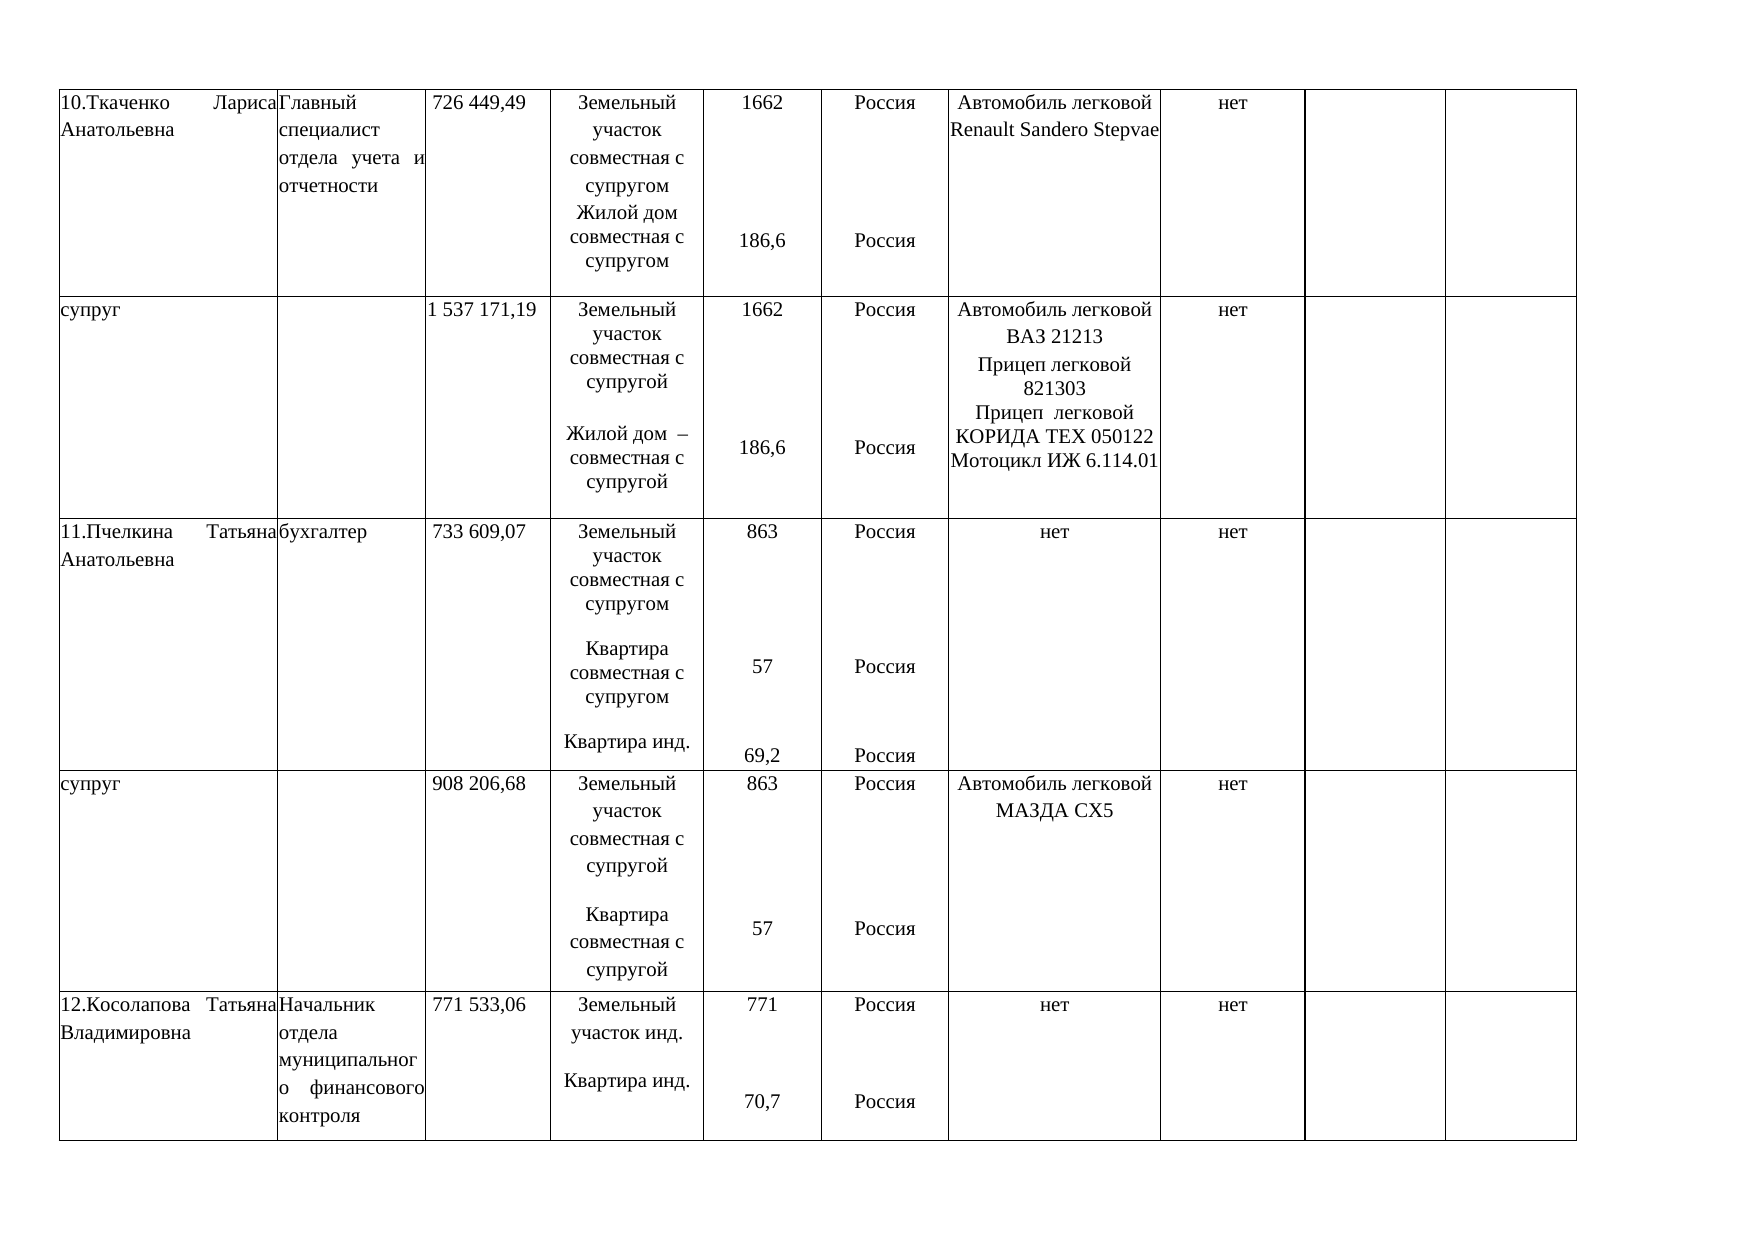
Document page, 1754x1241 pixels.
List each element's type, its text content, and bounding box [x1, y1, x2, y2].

table_cell 771 533,06 [426, 992, 550, 1140]
table_cell [1446, 90, 1576, 296]
table_cell Россия Россия [822, 771, 948, 991]
table_cell 1662 186,6 [704, 90, 821, 296]
table_cell Россия Россия [822, 297, 948, 518]
table_cell нет [1161, 519, 1304, 769]
table_cell [278, 771, 425, 991]
table_cell [1306, 519, 1445, 769]
table_cell Главный специалист отдела учета и отчетности [278, 90, 425, 296]
table_cell Земельный участок совместная с супругом Квартира совместная с супругом Квартира инд. [551, 519, 703, 769]
table_cell супруг [60, 297, 277, 518]
table_cell Земельный участок инд. Квартира инд. [551, 992, 703, 1140]
table_cell 1 537 171,19 [426, 297, 550, 518]
table_cell Автомобиль легковой Renault Sandero Stepvae [949, 90, 1160, 296]
table_cell [1446, 771, 1576, 991]
table_cell нет [949, 519, 1160, 769]
table_cell [1446, 297, 1576, 518]
table_cell [1446, 992, 1576, 1140]
table_cell 10.Ткаченко Лариса Анатольевна [60, 90, 277, 296]
table_cell Земельный участок совместная с супругой Жилой дом – совместная с супругой [551, 297, 703, 518]
table_cell [1446, 519, 1576, 769]
table_cell 908 206,68 [426, 771, 550, 991]
table_cell 733 609,07 [426, 519, 550, 769]
table_cell бухгалтер [278, 519, 425, 769]
table_cell 11.Пчелкина Татьяна Анатольевна [60, 519, 277, 769]
table_cell 726 449,49 [426, 90, 550, 296]
table_cell 771 70,7 [704, 992, 821, 1140]
table_cell нет [1161, 771, 1304, 991]
table_cell Начальник отдела муниципального финансового контроля [278, 992, 425, 1140]
table_cell [1306, 992, 1445, 1140]
table_cell 12.Косолапова Татьяна Владимировна [60, 992, 277, 1140]
table_cell Автомобиль легковой ВАЗ 21213 Прицеп легковой 821303 Прицеп легковой КОРИДА ТЕХ 050122 Мотоцикл ИЖ 6.114.01 [949, 297, 1160, 518]
table_cell Россия Россия Россия [822, 519, 948, 769]
table_cell Земельный участок совместная с супругой Квартира совместная с супругой [551, 771, 703, 991]
table_cell 863 57 [704, 771, 821, 991]
table_cell Россия Россия [822, 992, 948, 1140]
table_cell нет [1161, 90, 1304, 296]
table_cell 863 57 69,2 [704, 519, 821, 769]
table_cell нет [949, 992, 1160, 1140]
table_cell нет [1161, 992, 1304, 1140]
table_cell супруг [60, 771, 277, 991]
table_cell [1306, 90, 1445, 296]
table_cell [1306, 771, 1445, 991]
table_cell [1306, 297, 1445, 518]
table_cell Россия Россия [822, 90, 948, 296]
table_cell 1662 186,6 [704, 297, 821, 518]
table_cell [278, 297, 425, 518]
table_cell Земельный участок совместная с супругом Жилой дом совместная с супругом [551, 90, 703, 296]
table_cell Автомобиль легковой МАЗДА СХ5 [949, 771, 1160, 991]
table_cell нет [1161, 297, 1304, 518]
